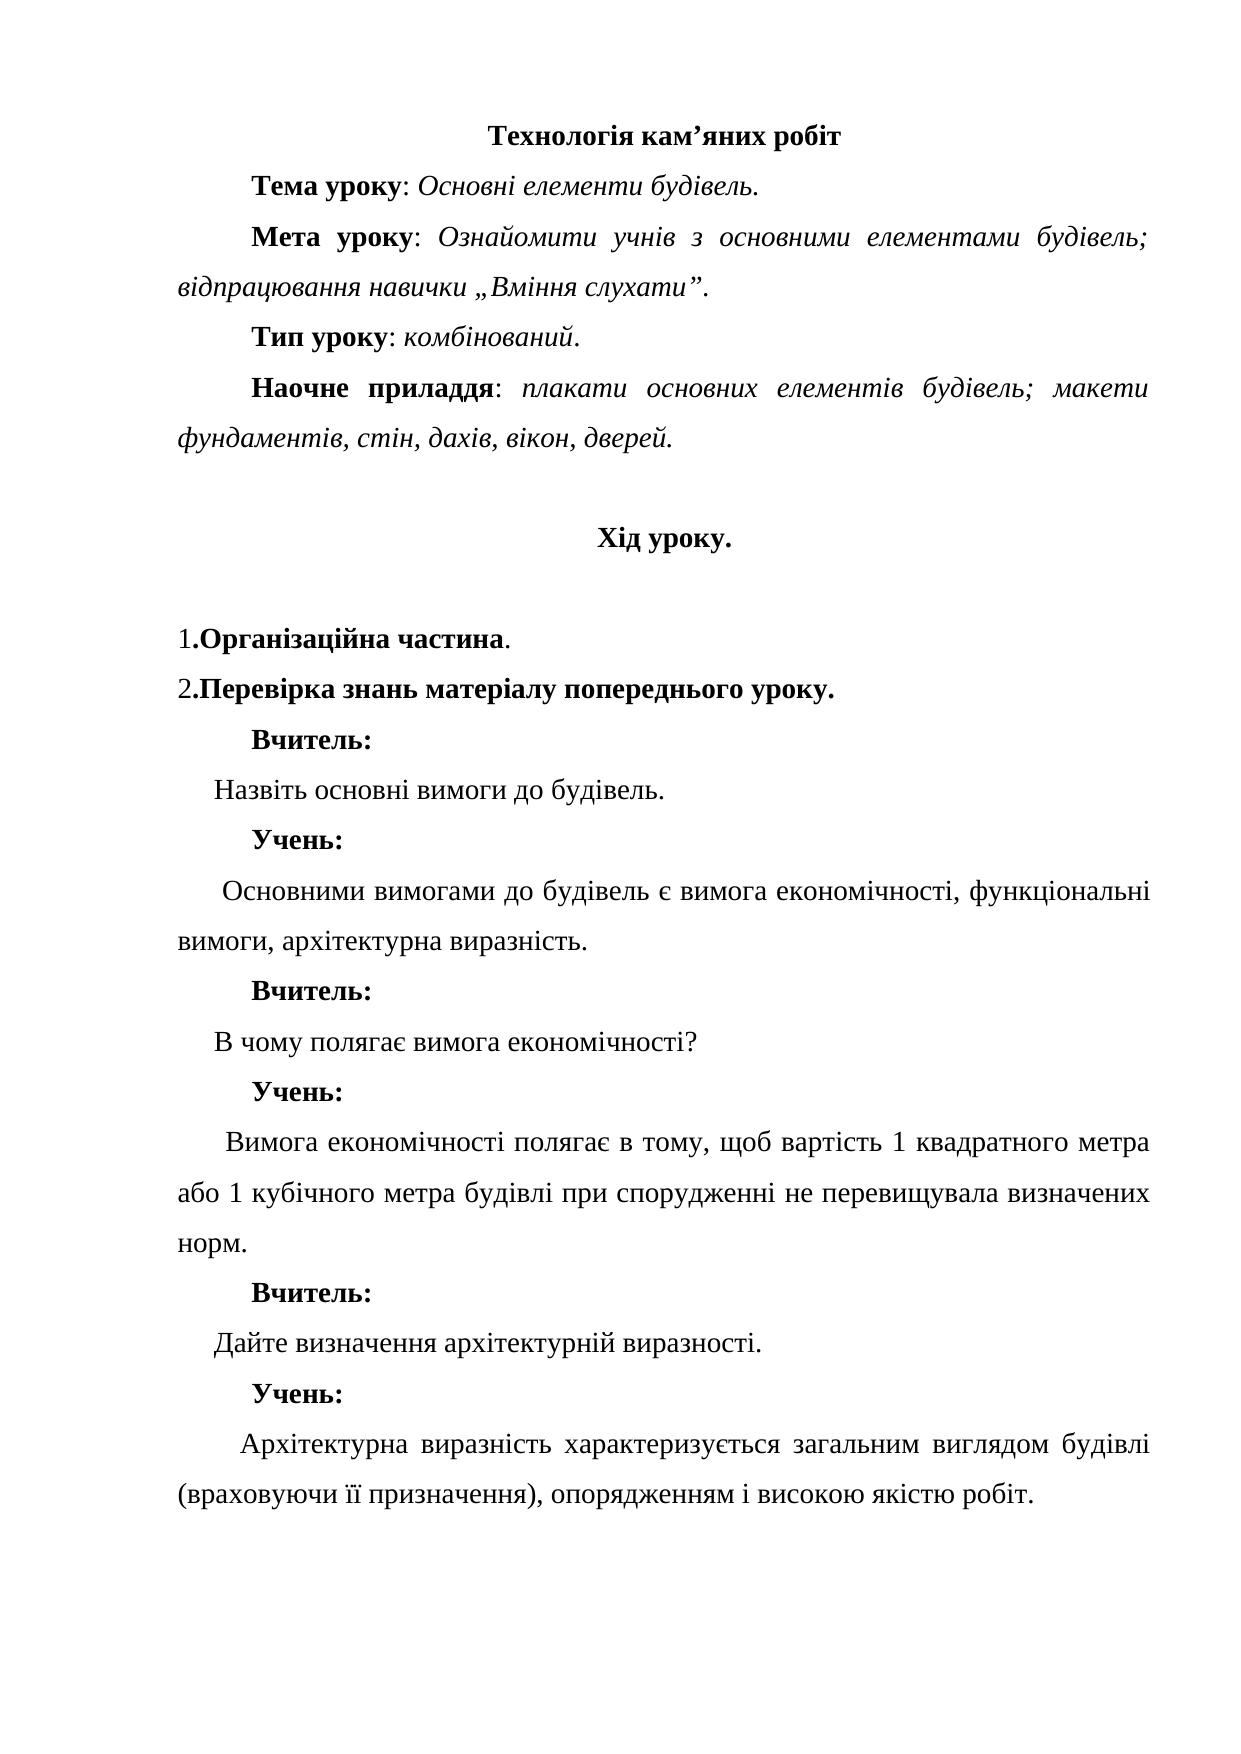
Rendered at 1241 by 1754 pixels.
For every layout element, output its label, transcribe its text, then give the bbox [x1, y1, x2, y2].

text Назвіть основні вимоги до будівель. [177, 772, 1152, 806]
text 2.Перевірка знань матеріалу попереднього уроку. [177, 672, 1152, 705]
text Вчитель: [177, 722, 1152, 755]
text Вчитель: [177, 973, 1152, 1007]
text Вчитель: [177, 1275, 1152, 1309]
text Учень: [177, 1074, 1152, 1108]
text Хід уроку. [177, 521, 1152, 554]
text 1.Організаційна частина. [177, 621, 1152, 655]
text Мета уроку: Ознайомити учнів з основними елементами будівель; відпрацювання навички „Вміння слухати”. [177, 219, 1152, 303]
text Вимога економічності полягає в тому, щоб вартість 1 квадратного метра або 1 кубічного метра будівлі при спорудженні не перевищувала визначених норм. [177, 1124, 1152, 1258]
text В чому полягає вимога економічності? [177, 1024, 1152, 1057]
text Архітектурна виразність характеризується загальним виглядом будівлі (враховуючи її призначення), опорядженням і високою якістю робіт. [177, 1426, 1152, 1510]
text Учень: [177, 822, 1152, 856]
text Технологія кам’яних робіт [177, 118, 1152, 152]
text Основними вимогами до будівель є вимога економічності, функціональні вимоги, архітектурна виразність. [177, 873, 1152, 957]
text Наочне приладдя: плакати основних елементів будівель; макети фундаментів, стін, дахів, вікон, дверей. [177, 370, 1152, 453]
text Тема уроку: Основні елементи будівель. [177, 168, 1152, 202]
text Учень: [177, 1376, 1152, 1409]
text Тип уроку: комбінований. [177, 319, 1152, 353]
text Дайте визначення архітектурній виразності. [177, 1326, 1152, 1359]
